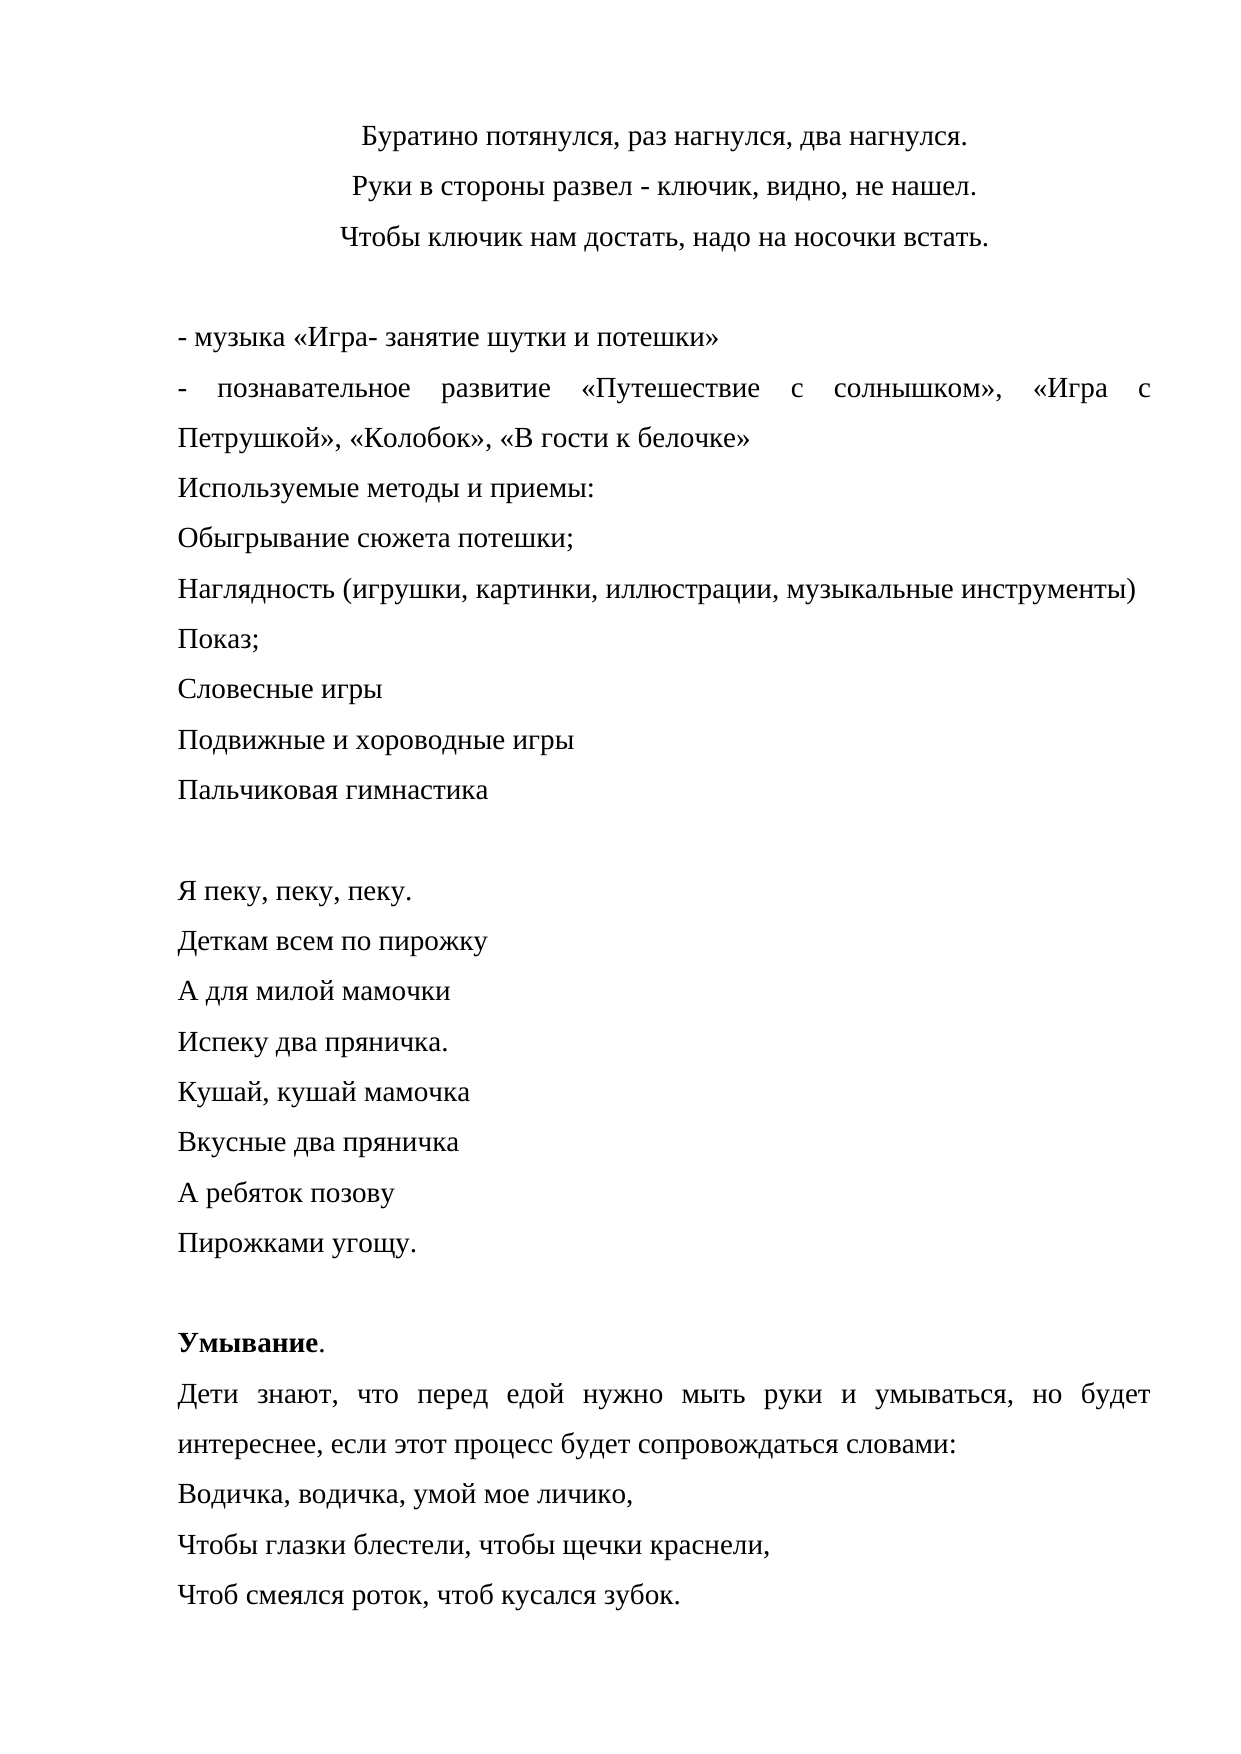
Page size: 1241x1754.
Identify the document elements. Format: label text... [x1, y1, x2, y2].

text Умывание. [177, 1326, 1152, 1359]
text Испеку два пряничка. [177, 1024, 1152, 1057]
text Руки в стороны развел - ключик, видно, не нашел. [177, 168, 1152, 202]
text Обыгрывание сюжета потешки; [177, 521, 1152, 554]
text А ребяток позову [177, 1175, 1152, 1208]
text Показ; [177, 621, 1152, 655]
text Деткам всем по пирожку [177, 923, 1152, 957]
text Я пеку, пеку, пеку. [177, 873, 1152, 906]
text Чтоб смеялся роток, чтоб кусался зубок. [177, 1577, 1152, 1611]
text Наглядность (игрушки, картинки, иллюстрации, музыкальные инструменты) [177, 571, 1152, 604]
text Пальчиковая гимнастика [177, 772, 1152, 806]
text А для милой мамочки [177, 973, 1152, 1007]
text Кушай, кушай мамочка [177, 1074, 1152, 1108]
text Вкусные два пряничка [177, 1124, 1152, 1158]
text - музыка «Игра- занятие шутки и потешки» [177, 319, 1152, 353]
text Используемые методы и приемы: [177, 470, 1152, 504]
text - познавательное развитие «Путешествие с солнышком», «Игра с Петрушкой», «Колобок», «В гости к белочке» [177, 370, 1152, 453]
text Буратино потянулся, раз нагнулся, два нагнулся. [177, 118, 1152, 152]
text Дети знают, что перед едой нужно мыть руки и умываться, но будет интереснее, если этот процесс будет сопровождаться словами: [177, 1376, 1152, 1460]
text Водичка, водичка, умой мое личико, [177, 1477, 1152, 1510]
text Чтобы глазки блестели, чтобы щечки краснели, [177, 1527, 1152, 1560]
text Чтобы ключик нам достать, надо на носочки встать. [177, 219, 1152, 252]
text Подвижные и хороводные игры [177, 722, 1152, 755]
text Пирожками угощу. [177, 1225, 1152, 1258]
text Словесные игры [177, 672, 1152, 705]
